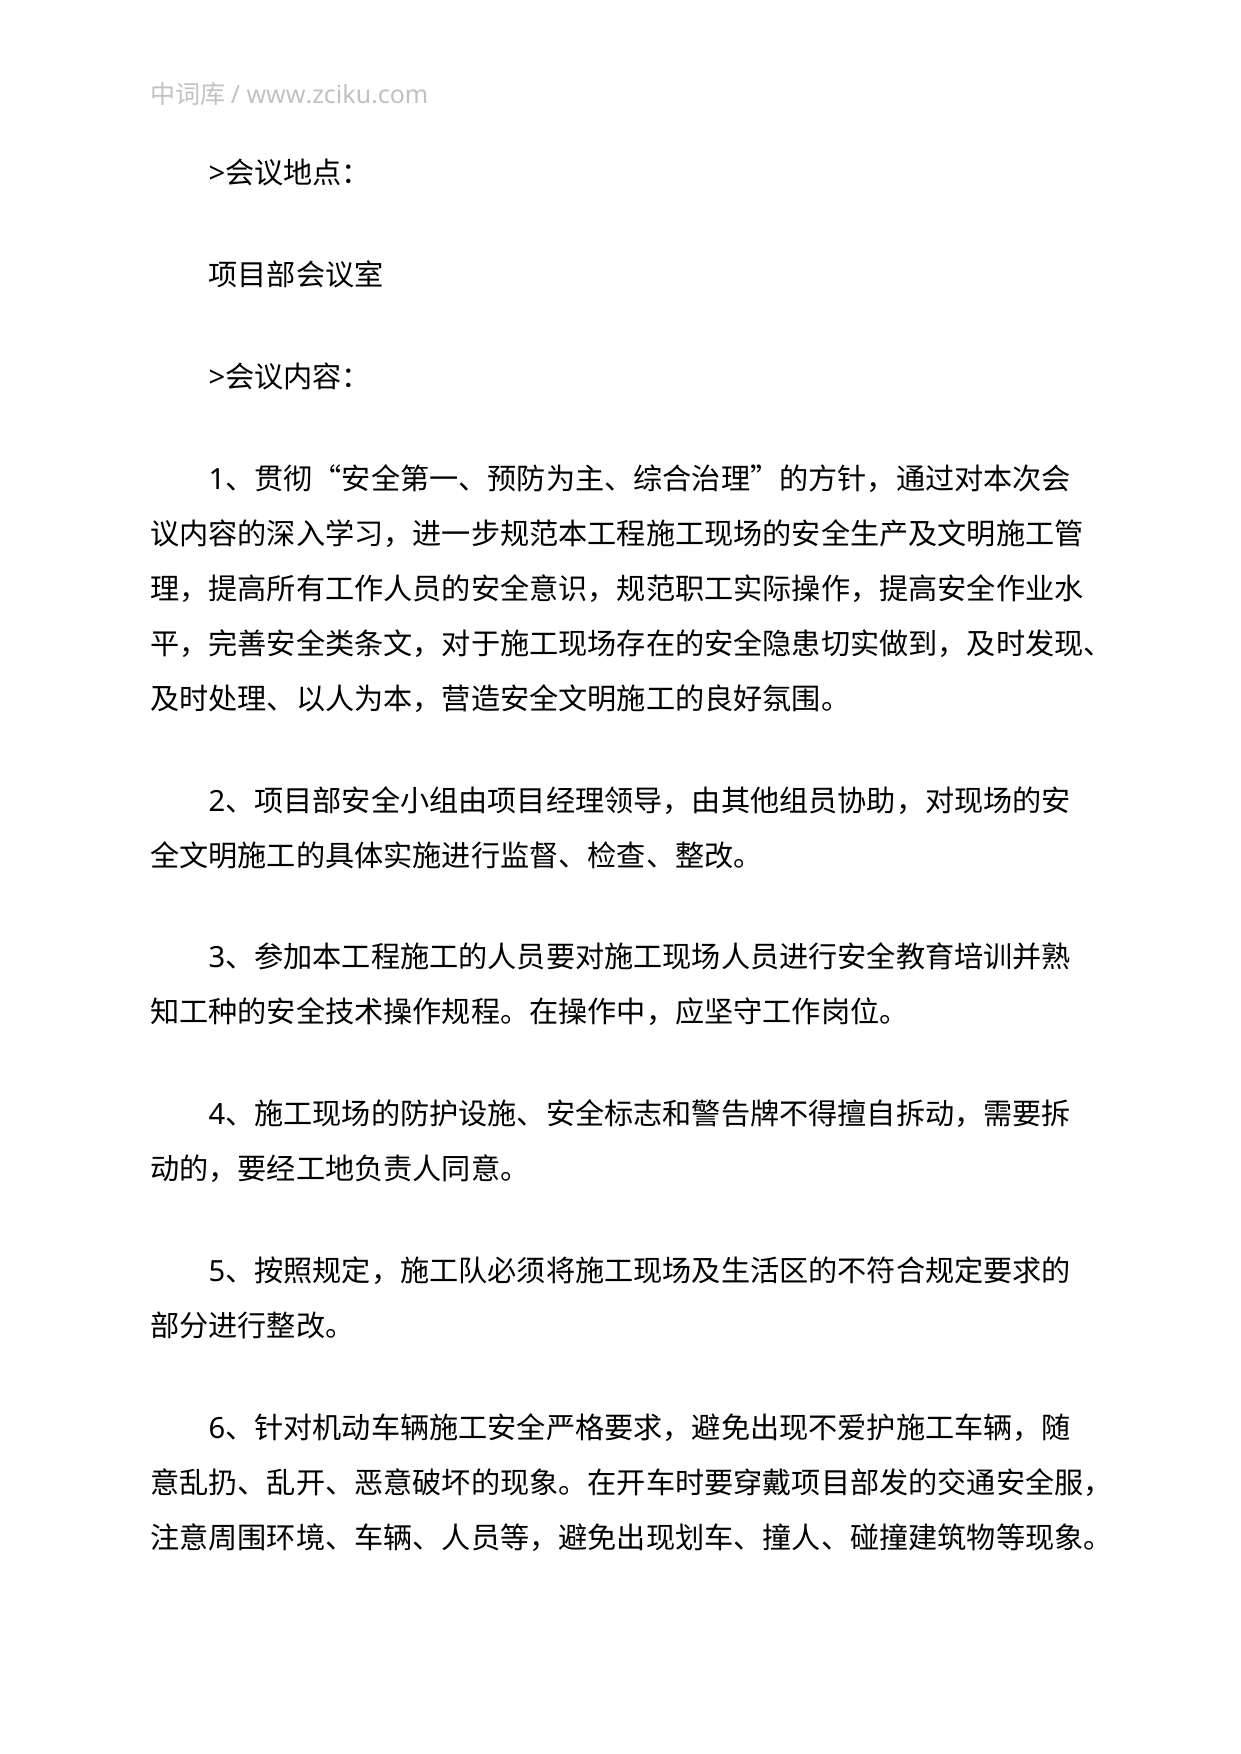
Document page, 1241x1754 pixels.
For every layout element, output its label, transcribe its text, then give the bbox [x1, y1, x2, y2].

text 2、项目部安全小组由项目经理领导，由其他组员协助，对现场的安全文明施工的具体实施进行监督、检查、整改。 [150, 777, 1090, 874]
text 4、施工现场的防护设施、安全标志和警告牌不得擅自拆动，需要拆动的，要经工地负责人同意。 [150, 1091, 1090, 1188]
text >会议地点： [150, 150, 1090, 192]
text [150, 1404, 1090, 1556]
text >会议内容： [150, 354, 1090, 396]
text 5、按照规定，施工队必须将施工现场及生活区的不符合规定要求的部分进行整改。 [150, 1247, 1090, 1345]
text 3、参加本工程施工的人员要对施工现场人员进行安全教育培训并熟知工种的安全技术操作规程。在操作中，应坚守工作岗位。 [150, 934, 1090, 1031]
text 项目部会议室 [150, 252, 1090, 294]
text 1、贯彻“安全第一、预防为主、综合治理”的方针，通过对本次会议内容的深入学习，进一步规范本工程施工现场的安全生产及文明施工管理，提高所有工作人员的安全意识，规范职工实际操作，提高安全作业水平，完善安全类条文，对于施工现场存在的安全隐患切实做到，及时发现、及时处理、以人为本，营造安全文明施工的良好氛围。 [150, 456, 1090, 718]
